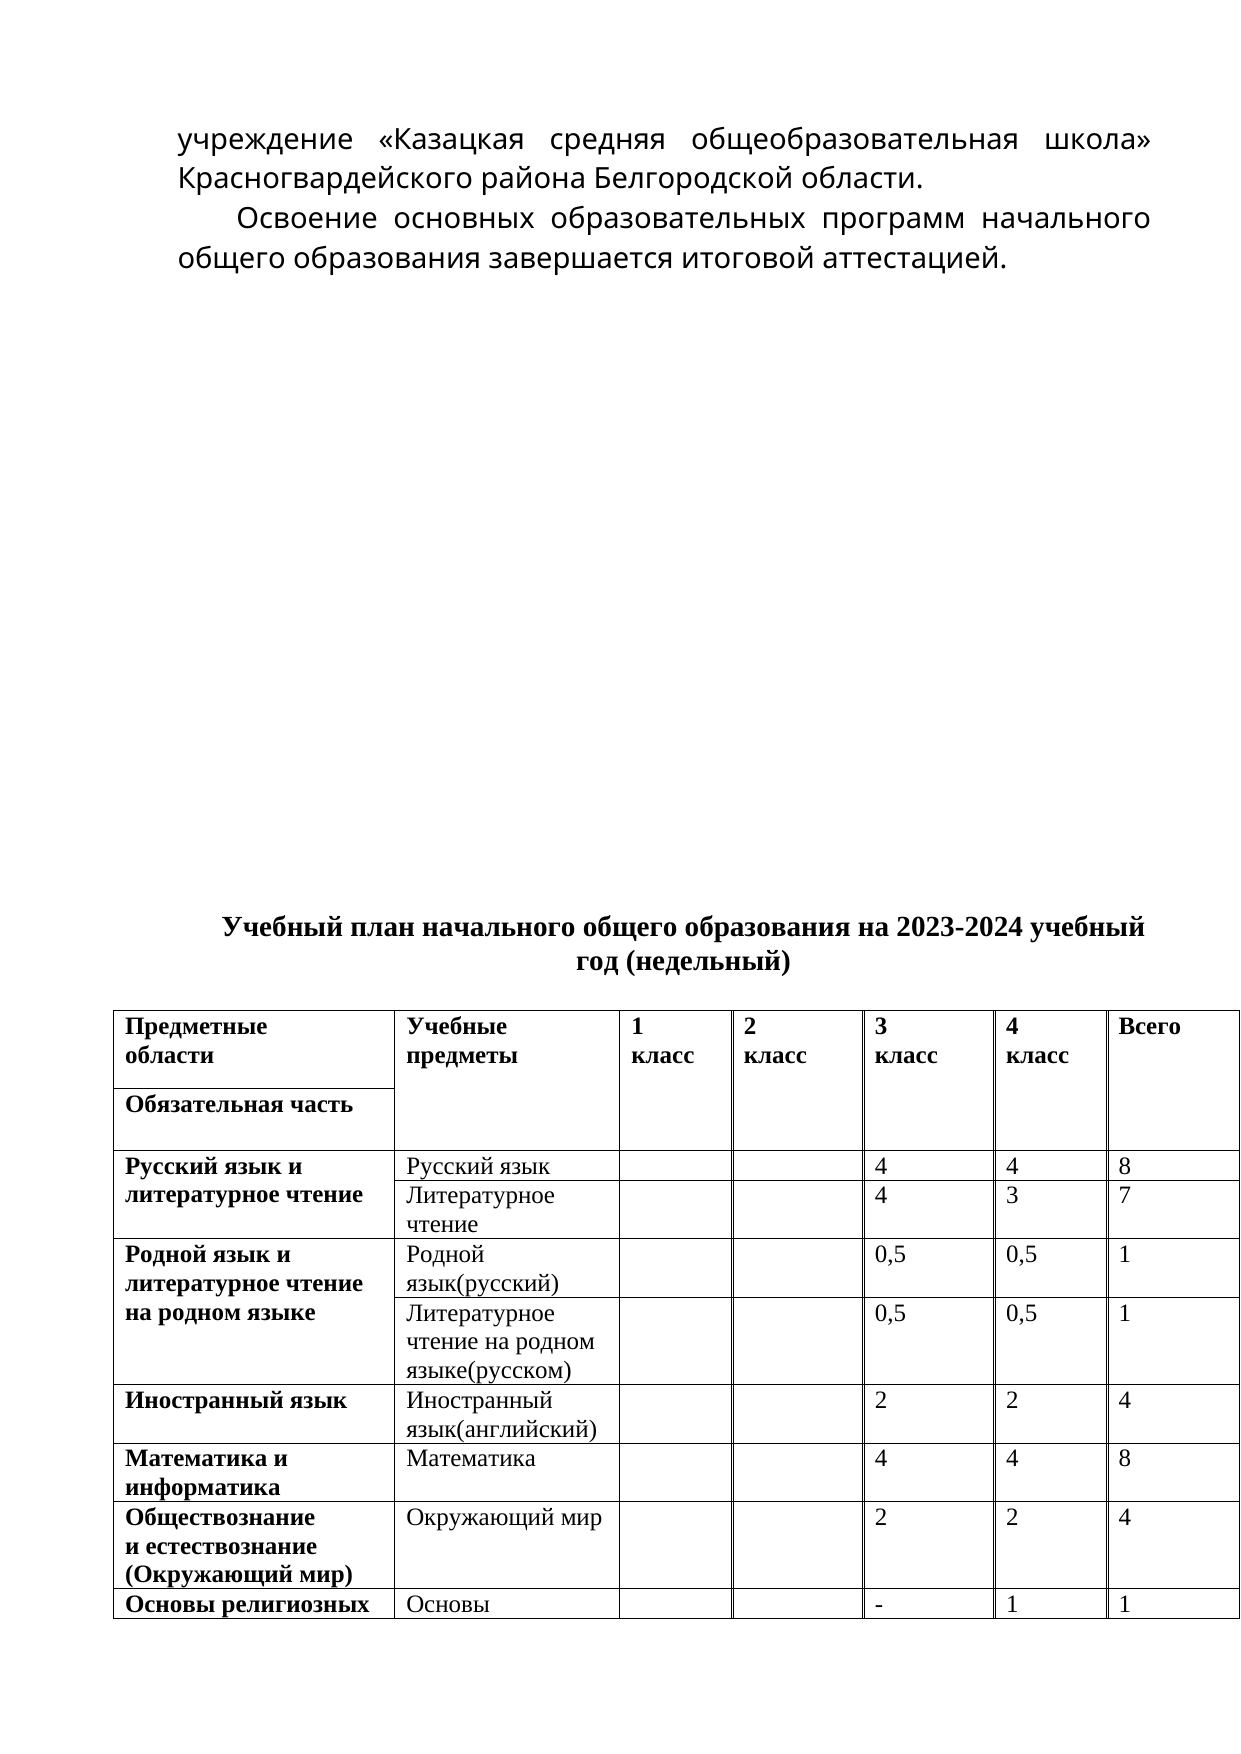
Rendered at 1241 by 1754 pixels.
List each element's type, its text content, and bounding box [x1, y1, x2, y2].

table_cell 4 [865, 1181, 993, 1238]
text Освоение основных образовательных программ начального общего образования завершается итоговой аттестацией. [177, 197, 1152, 277]
text Учебный план начального общего образования на 2023-2024 учебный год (недельный) [215, 909, 1152, 976]
table_cell 1 [996, 1589, 1106, 1618]
table_cell [734, 1502, 862, 1588]
table_cell 0,5 [996, 1298, 1106, 1384]
table_cell Родной язык и литературное чтение на родном языке [114, 1239, 394, 1384]
table_cell 1 [1109, 1239, 1239, 1297]
table_cell Русский язык [395, 1151, 619, 1179]
table_cell [734, 1589, 862, 1618]
table_cell Русский язык и литературное чтение [114, 1151, 394, 1238]
table_cell 4 [865, 1151, 993, 1179]
table_cell Математика и информатика [114, 1444, 394, 1501]
table_cell [734, 1298, 862, 1384]
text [177, 118, 1152, 197]
table_cell [620, 1181, 731, 1238]
table_cell Литературное чтение на родном языке(русском) [395, 1298, 619, 1384]
table_cell 0,5 [865, 1298, 993, 1384]
table_cell 8 [1109, 1444, 1239, 1501]
table_cell 4 [1109, 1385, 1239, 1442]
table_cell 0,5 [865, 1239, 993, 1297]
table_cell Родной язык(русский) [395, 1239, 619, 1297]
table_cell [395, 1589, 619, 1618]
table_cell Математика [395, 1444, 619, 1501]
table_cell [620, 1589, 731, 1618]
table_cell 4 [1109, 1502, 1239, 1588]
table_cell 2 [865, 1502, 993, 1588]
table_header 3 класс [865, 1011, 993, 1150]
table_cell [620, 1444, 731, 1501]
table_cell 4 [996, 1151, 1106, 1179]
table_cell 3 [996, 1181, 1106, 1238]
table_cell Иностранный язык [114, 1385, 394, 1442]
table_cell Обязательная часть [114, 1089, 394, 1150]
table_cell [620, 1385, 731, 1442]
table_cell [114, 1589, 394, 1618]
table_header 2 класс [734, 1011, 862, 1150]
table_cell [620, 1298, 731, 1384]
table_cell [734, 1239, 862, 1297]
table_cell Иностранный язык(английский) [395, 1385, 619, 1442]
table_header 1 класс [620, 1011, 731, 1150]
table_cell [734, 1181, 862, 1238]
table_header Предметные области [114, 1011, 394, 1088]
table_cell 2 [865, 1385, 993, 1442]
table_cell [734, 1151, 862, 1179]
table_header 4 класс [996, 1011, 1106, 1150]
table_cell 1 [1109, 1589, 1239, 1618]
table_cell Обществознание и естествознание (Окружающий мир) [114, 1502, 394, 1588]
table_cell [620, 1502, 731, 1588]
table_cell 0,5 [996, 1239, 1106, 1297]
table_cell Литературное чтение [395, 1181, 619, 1238]
table_cell 8 [1109, 1151, 1239, 1179]
table_header Учебные предметы [395, 1011, 619, 1150]
table_cell 2 [996, 1502, 1106, 1588]
table_cell 2 [996, 1385, 1106, 1442]
table_cell [620, 1151, 731, 1179]
table_cell - [865, 1589, 993, 1618]
table_cell [734, 1444, 862, 1501]
table_cell 7 [1109, 1181, 1239, 1238]
table_cell [734, 1385, 862, 1442]
table_cell 4 [996, 1444, 1106, 1501]
table_cell Окружающий мир [395, 1502, 619, 1588]
table_cell 4 [865, 1444, 993, 1501]
table_header Всего [1109, 1011, 1239, 1150]
table_cell 1 [1109, 1298, 1239, 1384]
table_cell [620, 1239, 731, 1297]
